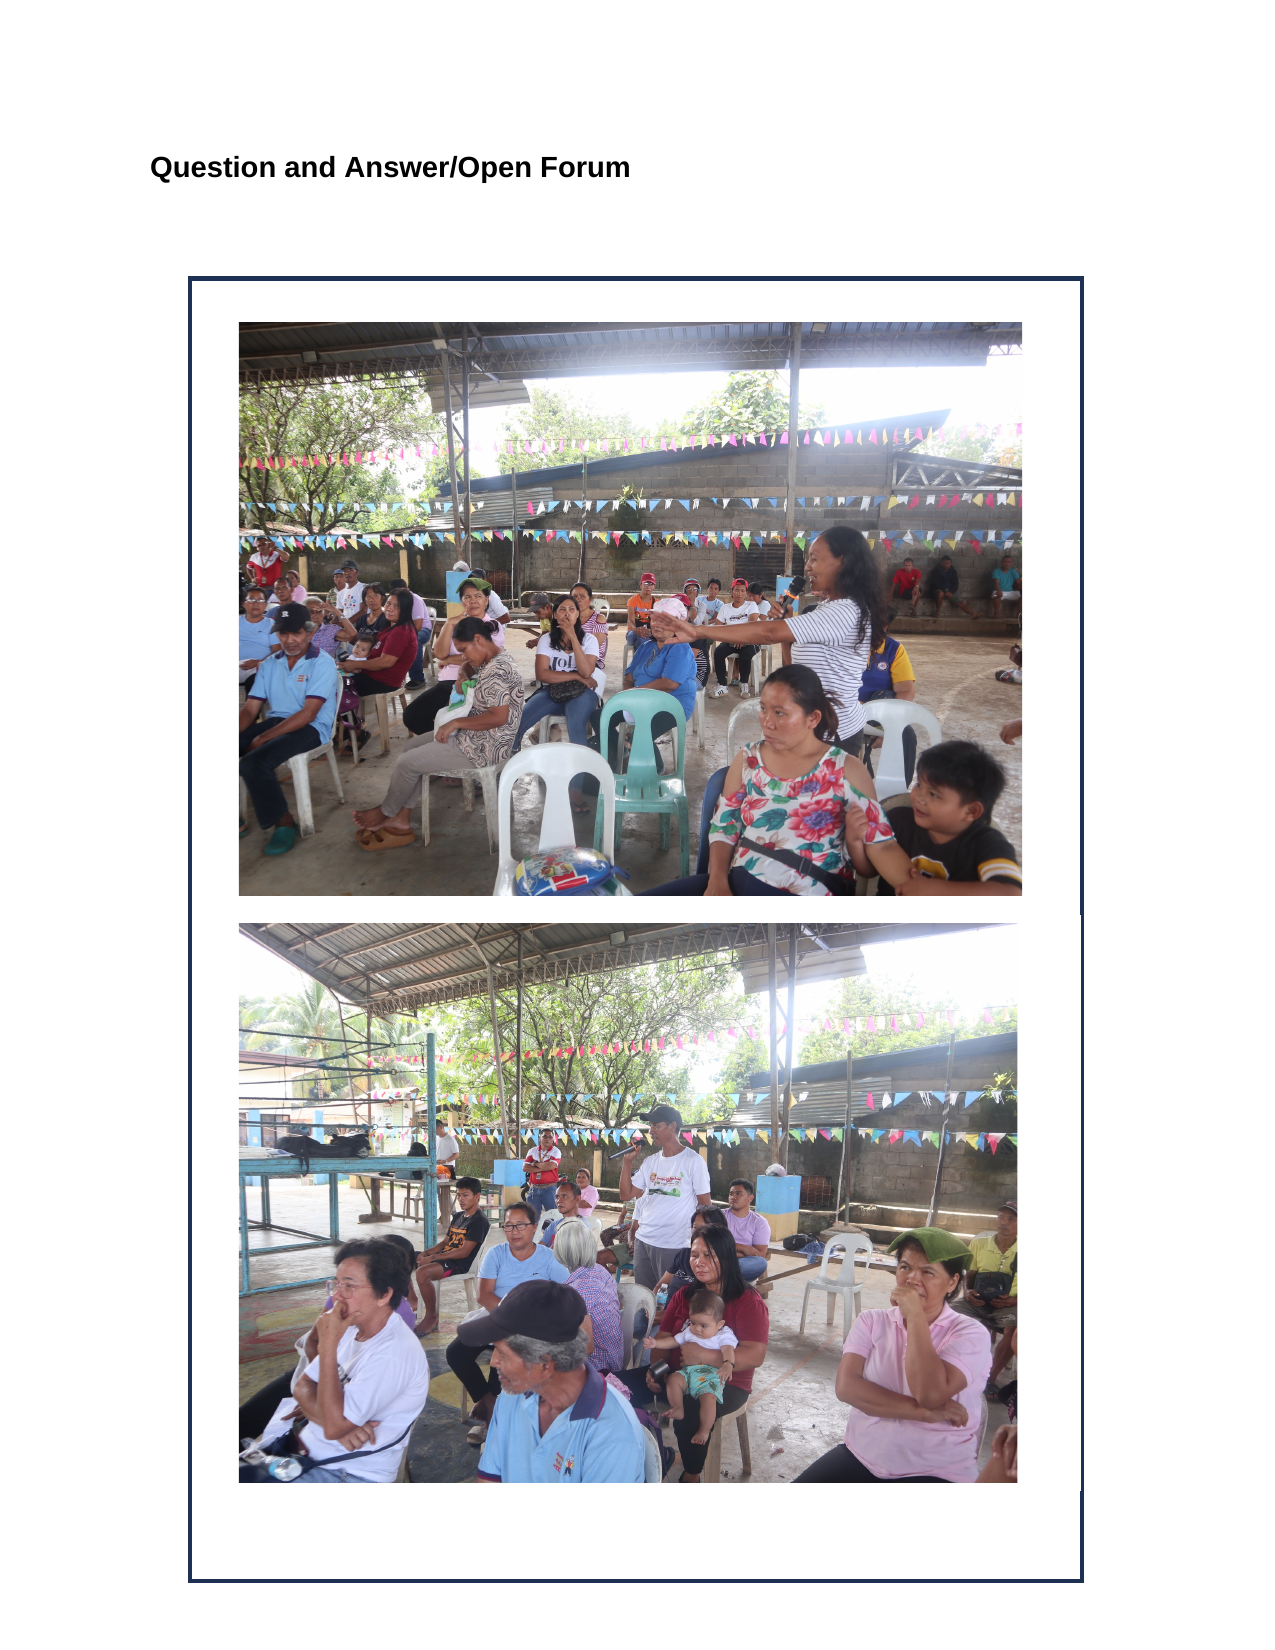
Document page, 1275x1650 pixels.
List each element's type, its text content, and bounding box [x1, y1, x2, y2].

text Question and Answer/Open Forum [150, 150, 1125, 183]
picture [238, 923, 1018, 1483]
picture [238, 322, 1023, 896]
